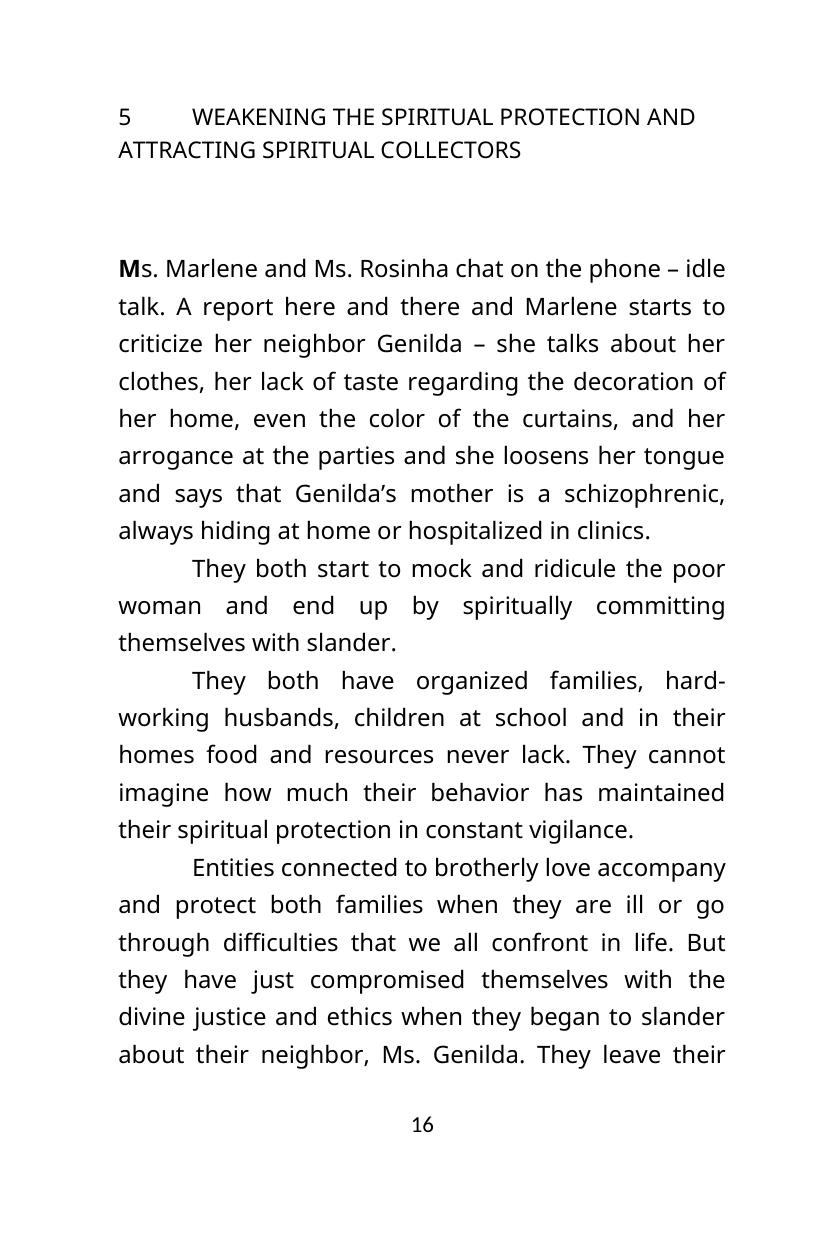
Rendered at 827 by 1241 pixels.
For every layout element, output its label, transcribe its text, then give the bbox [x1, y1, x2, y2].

text Ms. Marlene and Ms. Rosinha chat on the phone – idle talk. A report here and there and Marlene starts to criticize her neighbor Genilda – she talks about her clothes, her lack of taste regarding the decoration of her home, even the color of the curtains, and her arrogance at the parties and she loosens her tongue and says that Genilda’s mother is a schizophrenic, always hiding at home or hospitalized in clinics. [118, 252, 726, 547]
text They both have organized families, hard-working husbands, children at school and in their homes food and resources never lack. They cannot imagine how much their behavior has maintained their spiritual protection in constant vigilance. [118, 663, 726, 846]
text They both start to mock and ridicule the poor woman and end up by spiritually committing themselves with slander. [118, 551, 726, 659]
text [118, 851, 726, 1070]
subtitle 5 WEAKENING THE SPIRITUAL PROTECTION AND ATTRACTING SPIRITUAL COLLECTORS [118, 100, 726, 165]
